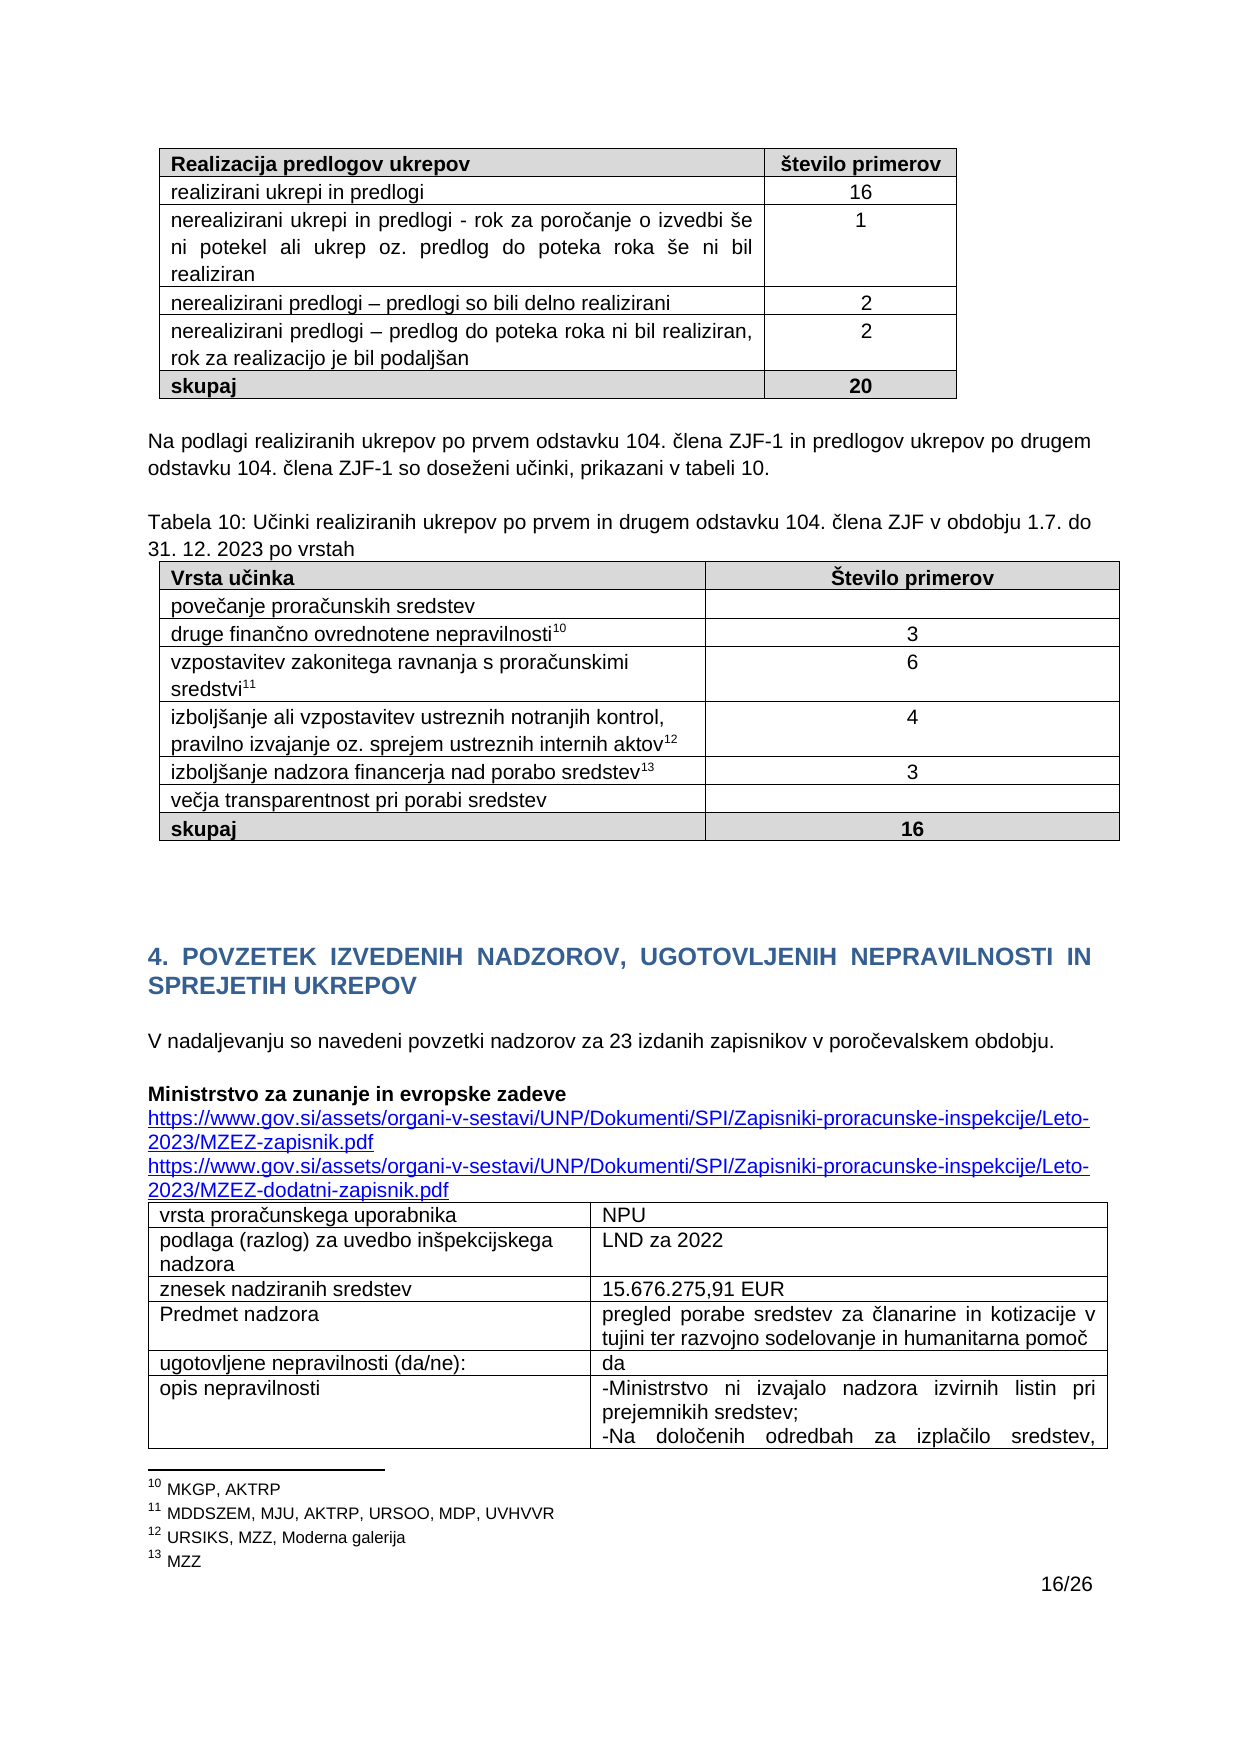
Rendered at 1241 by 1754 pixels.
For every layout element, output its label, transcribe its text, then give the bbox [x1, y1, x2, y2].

table_cell [706, 590, 1119, 617]
table_cell [706, 785, 1119, 812]
text Ministrstvo za zunanje in evropske zadeve [148, 1082, 1093, 1106]
table_header NPU [591, 1203, 1107, 1227]
table_cell pregled porabe sredstev za članarine in kotizacije v tujini ter razvojno sodelovanje in humanitarna pomoč [591, 1302, 1107, 1350]
table_cell ugotovljene nepravilnosti (da/ne): [149, 1351, 590, 1375]
table_cell 3 [706, 757, 1119, 784]
table_cell 16 [765, 177, 956, 204]
table_header vrsta proračunskega uporabnika [149, 1203, 590, 1227]
table_cell skupaj [160, 371, 764, 398]
table_cell druge finančno ovrednotene nepravilnosti [160, 619, 705, 646]
table_cell povečanje proračunskih sredstev [160, 590, 705, 617]
table_cell 1 [765, 205, 956, 286]
table_cell realizirani ukrepi in predlogi [160, 177, 764, 204]
table_cell 2 [765, 287, 956, 314]
table_cell da [591, 1351, 1107, 1375]
table_cell znesek nadziranih sredstev [149, 1277, 590, 1301]
text Tabela 10: Učinki realiziranih ukrepov po prvem in drugem odstavku 104. člena ZJF v obdobju 1.7. do 31. 12. 2023 po vrstah [148, 507, 1093, 561]
table_cell nerealizirani ukrepi in predlogi - rok za poročanje o izvedbi še ni potekel ali ukrep oz. predlog do poteka roka še ni bil realiziran [160, 205, 764, 286]
table_cell opis nepravilnosti [149, 1376, 590, 1448]
table_cell 20 [765, 371, 956, 398]
table_cell izboljšanje nadzora financerja nad porabo sredstev [160, 757, 705, 784]
table_cell 15.676.275,91 EUR [591, 1277, 1107, 1301]
table_header število primerov [765, 149, 956, 176]
subtitle 4. POVZETEK IZVEDENIH NADZOROV, UGOTOVLJENIH NEPRAVILNOSTI IN SPREJETIH UKREPOV [148, 942, 1093, 1000]
table_cell 3 [706, 619, 1119, 646]
table_cell podlaga (razlog) za uvedbo inšpekcijskega nadzora [149, 1228, 590, 1276]
table_cell nerealizirani predlogi – predlog do poteka roka ni bil realiziran, rok za realizacijo je bil podaljšan [160, 315, 764, 369]
table_cell vzpostavitev zakonitega ravnanja s proračunskimi sredstvi [160, 647, 705, 701]
table_header Realizacija predlogov ukrepov [160, 149, 764, 176]
table_cell 2 [765, 315, 956, 369]
table_cell večja transparentnost pri porabi sredstev [160, 785, 705, 812]
table_cell 4 [706, 702, 1119, 756]
table_header Vrsta učinka [160, 562, 705, 589]
text V nadaljevanju so navedeni povzetki nadzorov za 23 izdanih zapisnikov v poročevalskem obdobju. [148, 1029, 1093, 1053]
table_cell 16 [706, 813, 1119, 840]
table_cell izboljšanje ali vzpostavitev ustreznih notranjih kontrol, pravilno izvajanje oz. sprejem ustreznih internih aktov [160, 702, 705, 756]
table_cell skupaj [160, 813, 705, 840]
table_header Število primerov [706, 562, 1119, 589]
table_cell 6 [706, 647, 1119, 701]
text https://www.gov.si/assets/organi-v-sestavi/UNP/Dokumenti/SPI/Zapisniki-proracunske-inspekcije/Leto-2023/MZEZ-zapisnik.pdf [148, 1106, 1093, 1154]
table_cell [591, 1376, 1107, 1448]
text https://www.gov.si/assets/organi-v-sestavi/UNP/Dokumenti/SPI/Zapisniki-proracunske-inspekcije/Leto-2023/MZEZ-dodatni-zapisnik.pdf [148, 1154, 1093, 1202]
text Na podlagi realiziranih ukrepov po prvem odstavku 104. člena ZJF-1 in predlogov ukrepov po drugem odstavku 104. člena ZJF-1 so doseženi učinki, prikazani v tabeli 10. [148, 426, 1093, 480]
table_cell Predmet nadzora [149, 1302, 590, 1350]
table_cell LND za 2022 [591, 1228, 1107, 1276]
table_cell nerealizirani predlogi – predlogi so bili delno realizirani [160, 287, 764, 314]
